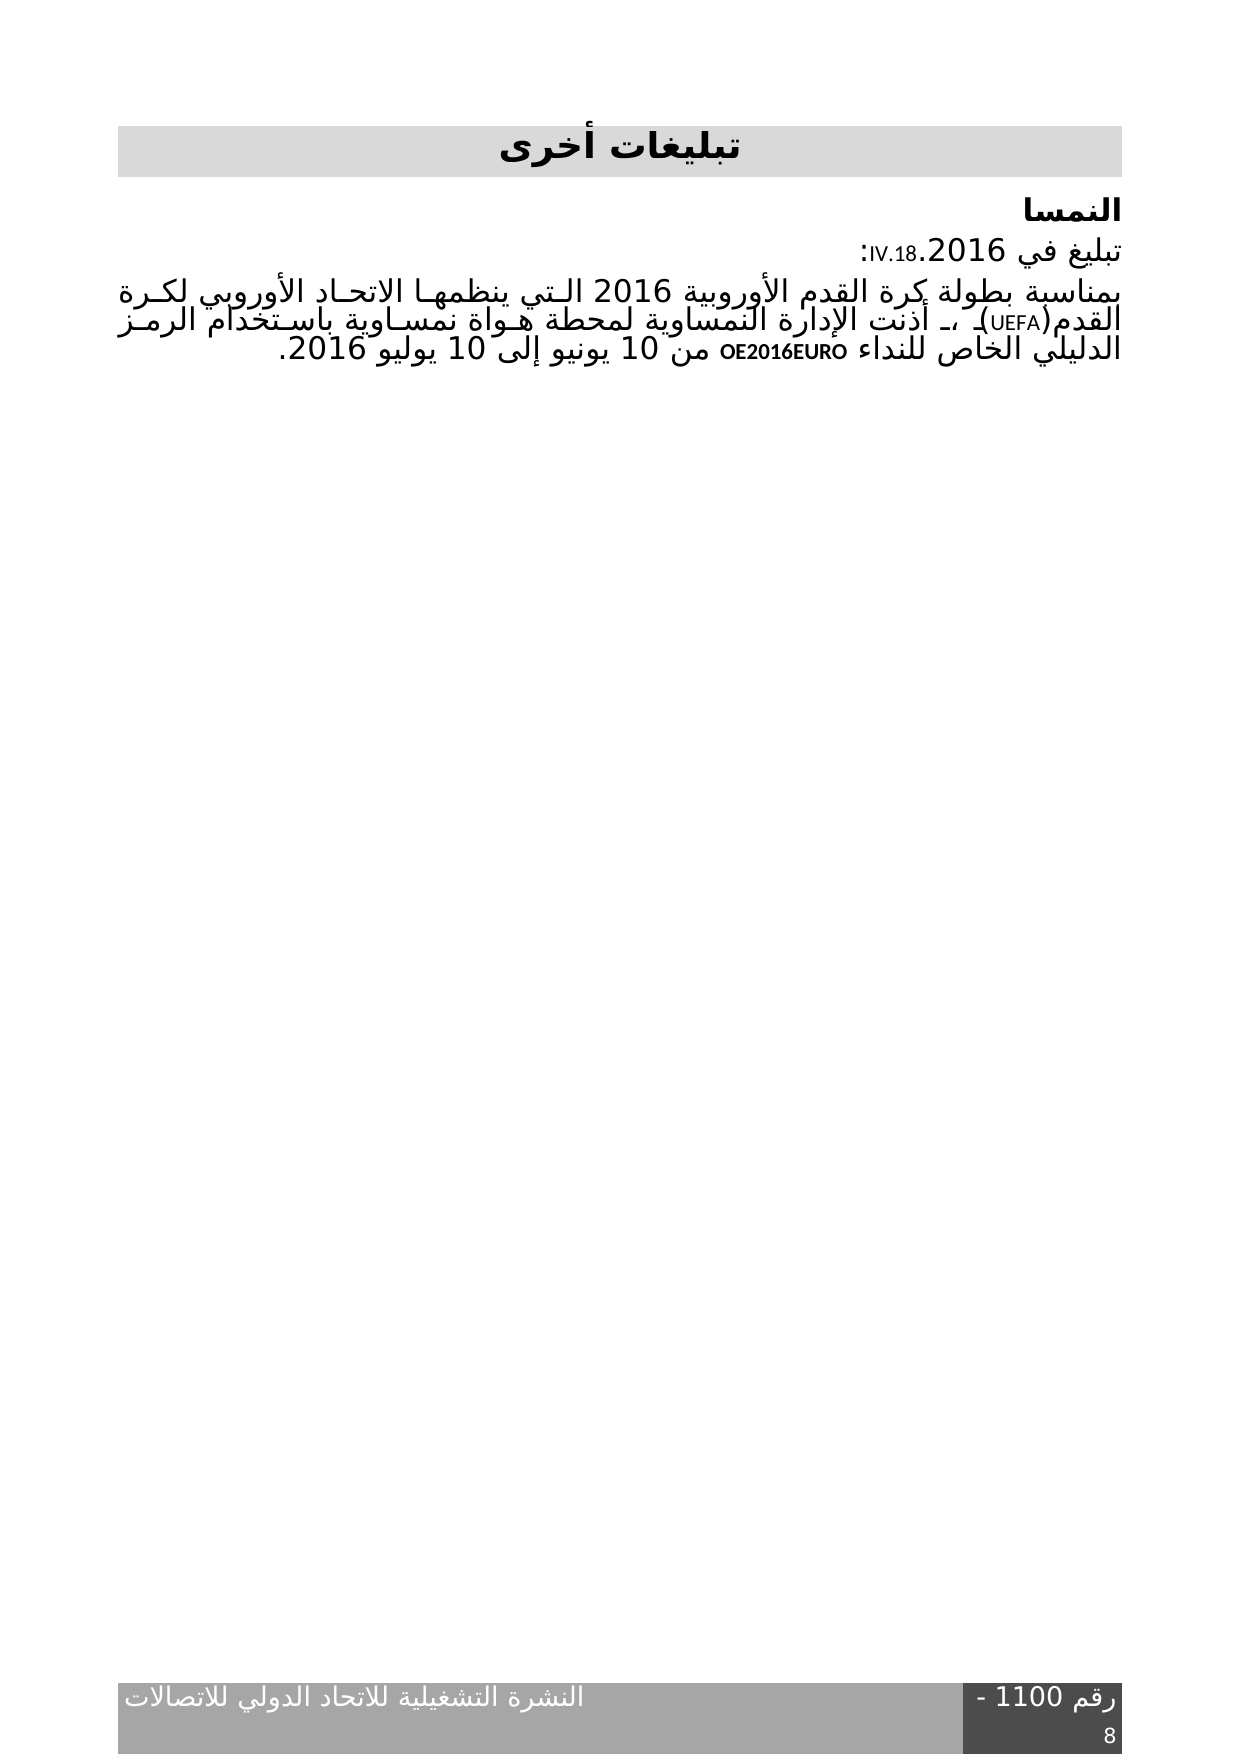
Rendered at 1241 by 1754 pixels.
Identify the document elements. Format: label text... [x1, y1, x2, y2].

subtitle النمسا [118, 198, 1122, 227]
text تبليغ في 2016.IV.18: [1072, 240, 1122, 267]
text بمناسبة بطولة كرة القدم الأوروبية 2016 التي ينظمها الاتحاد الأوروبي لكرة القدم(UEFA) ، أذنت الإدارة النمساوية لمحطة هواة نمساوية باستخدام الرمز الدليلي الخاص للنداء OE2016EURO من 10 يونيو إلى 10 يوليو 2016. [118, 279, 1122, 367]
text تبليغ في 2016.IV.18: [118, 240, 1097, 267]
subtitle تبليغات أخرى [118, 131, 1122, 173]
